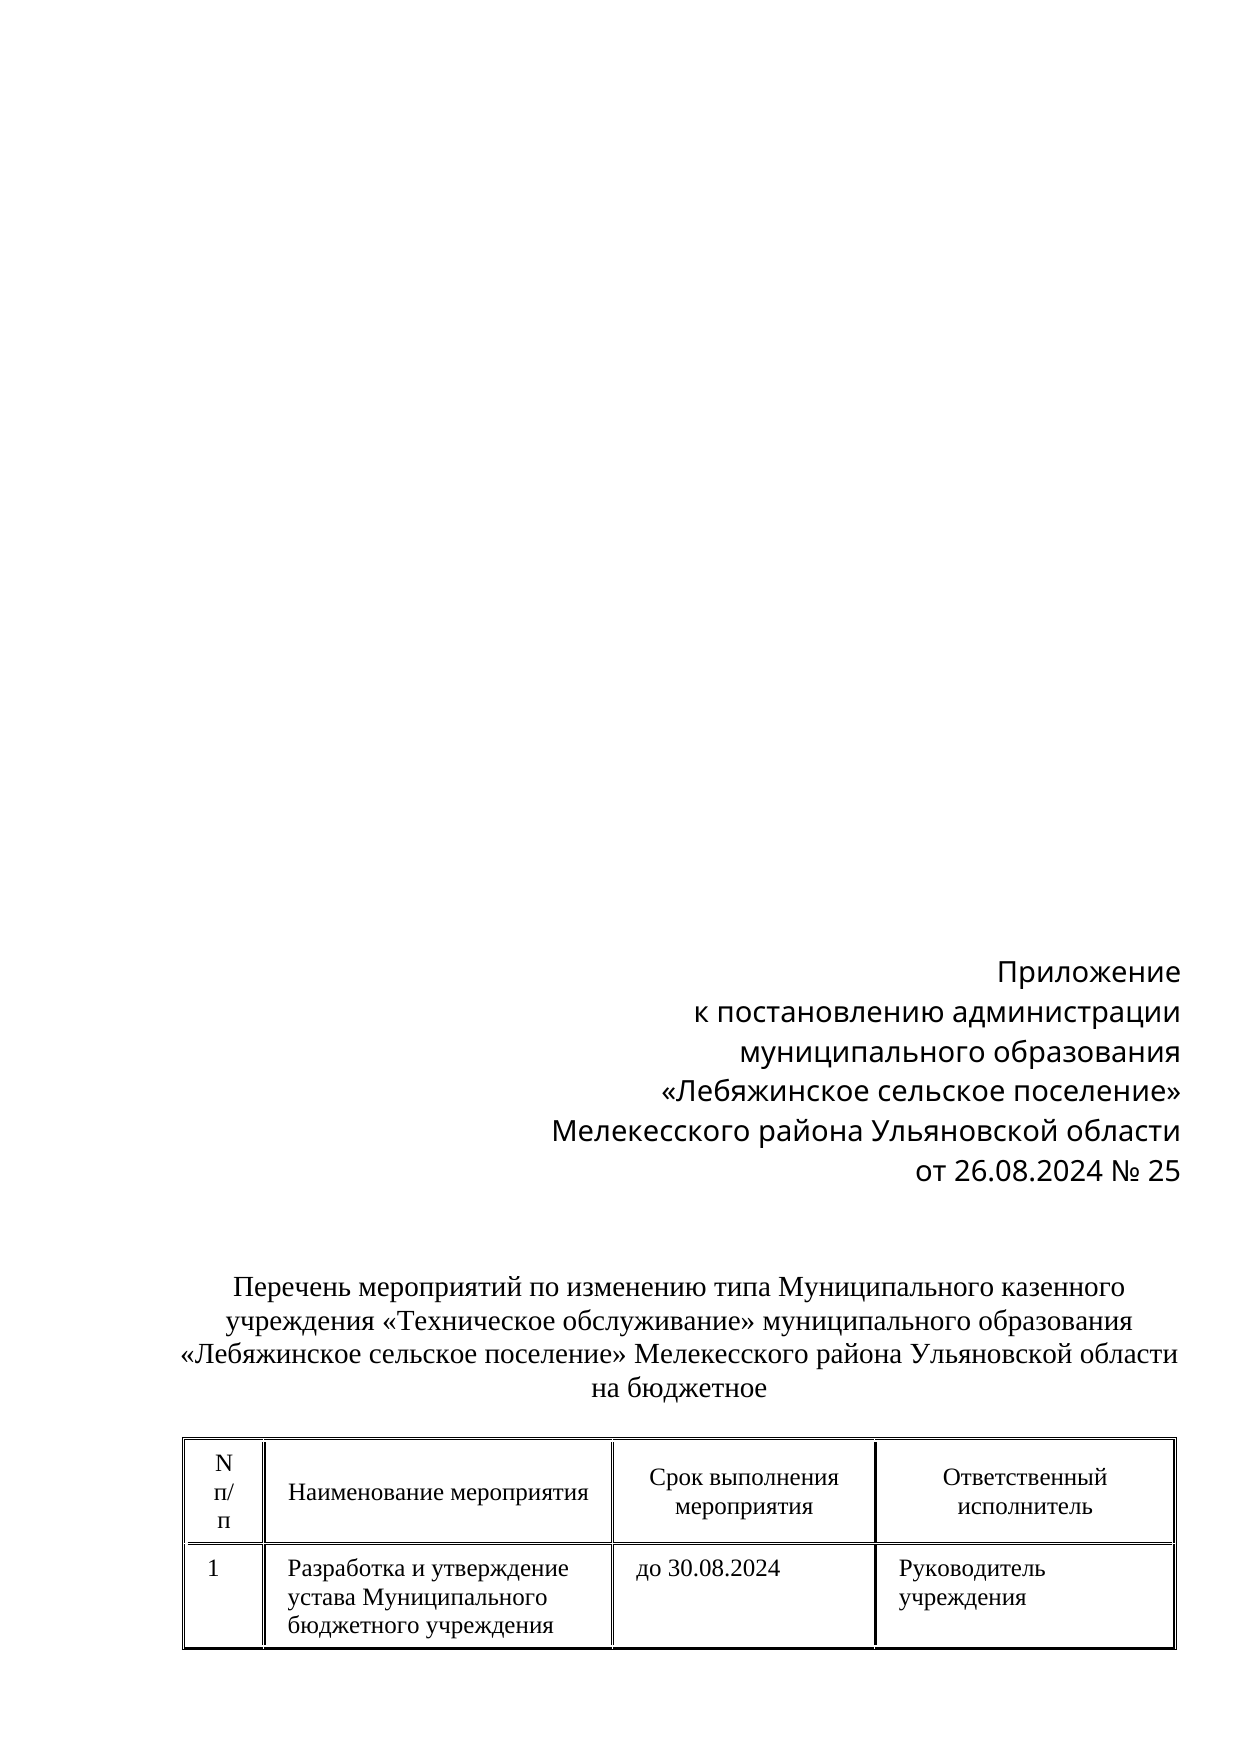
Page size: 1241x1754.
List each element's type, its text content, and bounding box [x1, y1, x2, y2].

text Перечень мероприятий по изменению типа Муниципального казенного учреждения «Техническое обслуживание» муниципального образования «Лебяжинское сельское поселение» Мелекесского района Ульяновской области на бюджетное [177, 1269, 1181, 1403]
text Мелекесского района Ульяновской области [177, 1110, 1181, 1150]
text Приложение [177, 952, 1181, 991]
text к постановлению администрации [177, 991, 1181, 1031]
table_header N п/п [184, 1438, 264, 1542]
table_header Ответственный исполнитель [875, 1440, 1173, 1542]
text «Лебяжинское сельское поселение» [177, 1071, 1181, 1110]
text муниципального образования [177, 1031, 1181, 1071]
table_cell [264, 1545, 613, 1647]
table_header Срок выполнения мероприятия [613, 1438, 875, 1542]
table_cell 1 [184, 1542, 264, 1647]
text от 26.08.2024 № 25 [177, 1150, 1181, 1190]
table_header Наименование мероприятия [264, 1440, 613, 1542]
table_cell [875, 1542, 1175, 1647]
table_cell до 30.08.2024 [613, 1545, 875, 1647]
